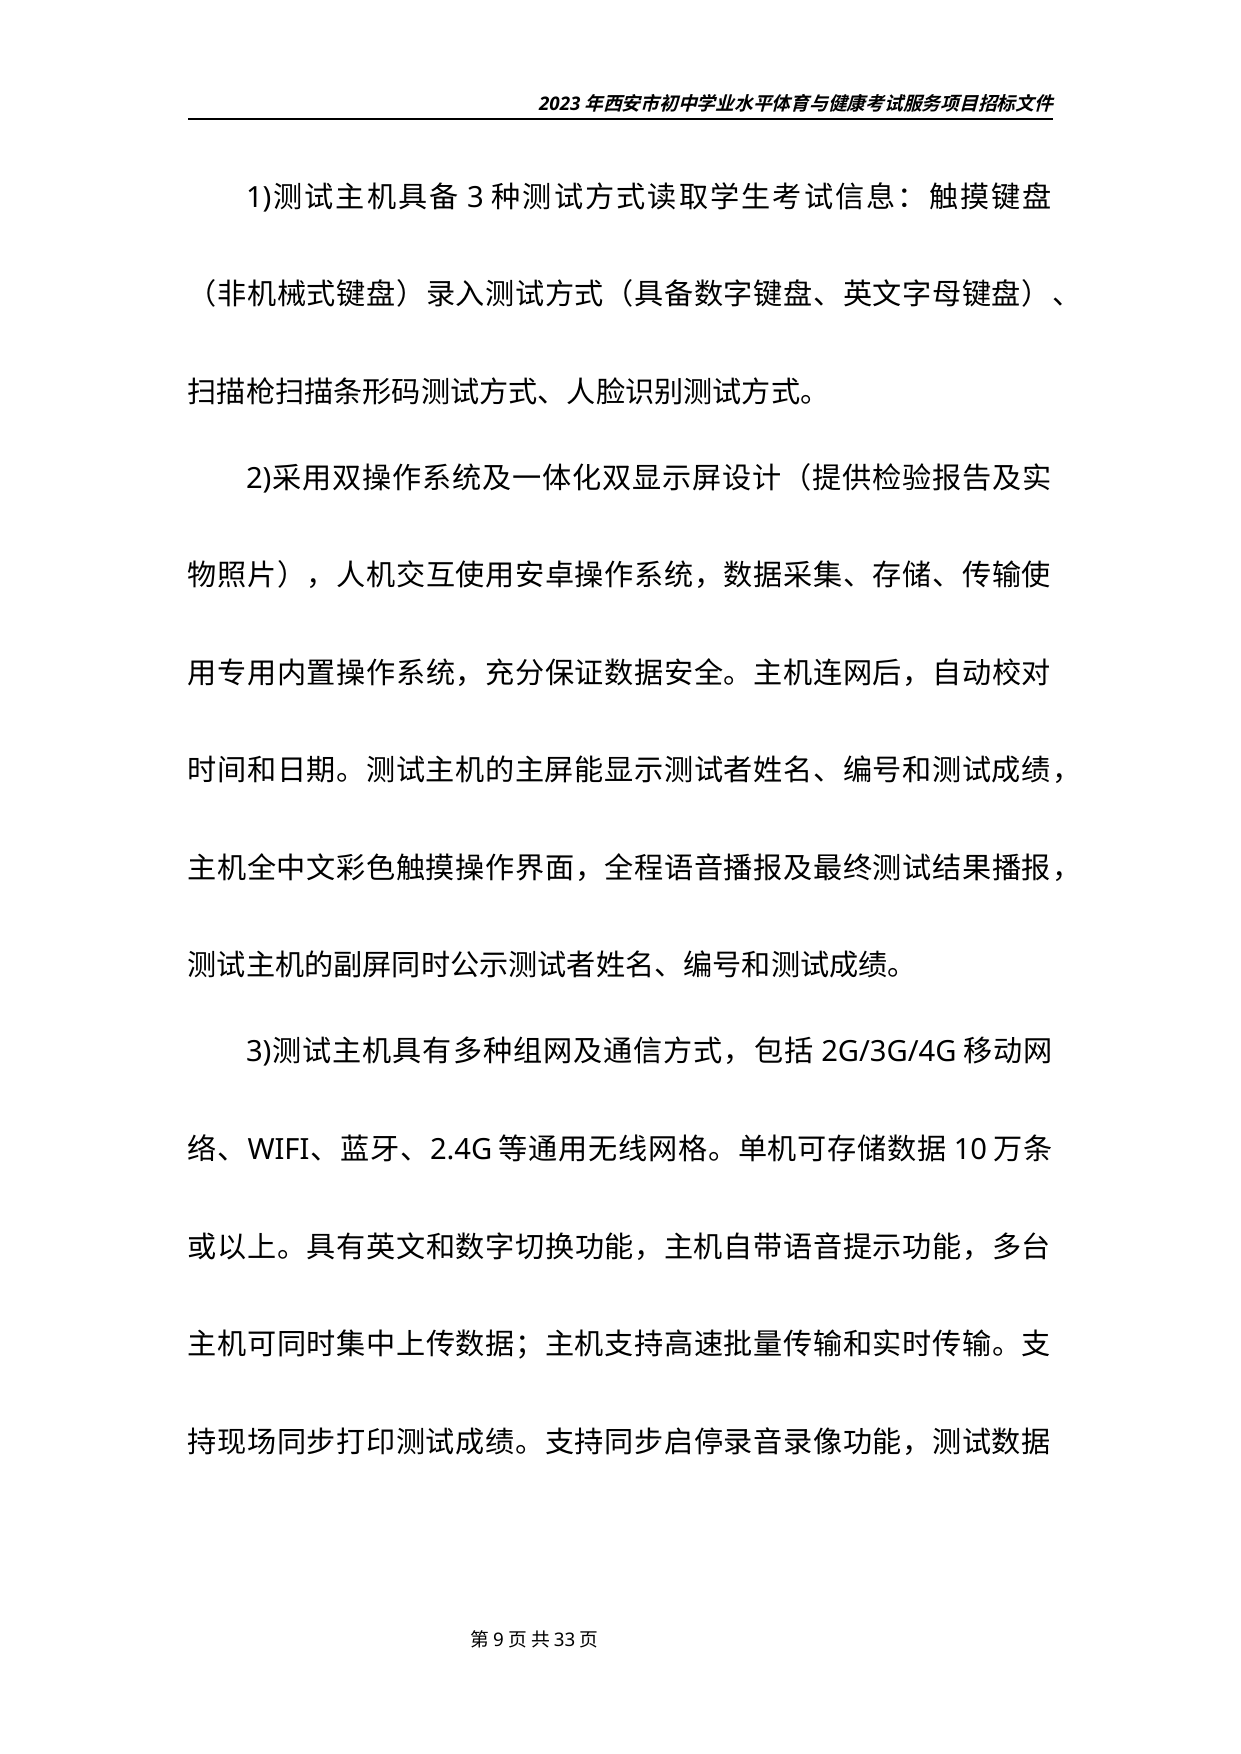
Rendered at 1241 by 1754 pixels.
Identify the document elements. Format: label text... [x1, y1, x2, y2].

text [187, 1017, 1053, 1472]
text 2)采用双操作系统及一体化双显示屏设计（提供检验报告及实物照片），人机交互使用安卓操作系统，数据采集、存储、传输使用专用内置操作系统，充分保证数据安全。主机连网后，自动校对时间和日期。测试主机的主屏能显示测试者姓名、编号和测试成绩，主机全中文彩色触摸操作界面，全程语音播报及最终测试结果播报，测试主机的副屏同时公示测试者姓名、编号和测试成绩。 [187, 443, 1053, 996]
text 1)测试主机具备3种测试方式读取学生考试信息：触摸键盘（非机械式键盘）录入测试方式（具备数字键盘、英文字母键盘）、扫描枪扫描条形码测试方式、人脸识别测试方式。 [187, 162, 1053, 422]
